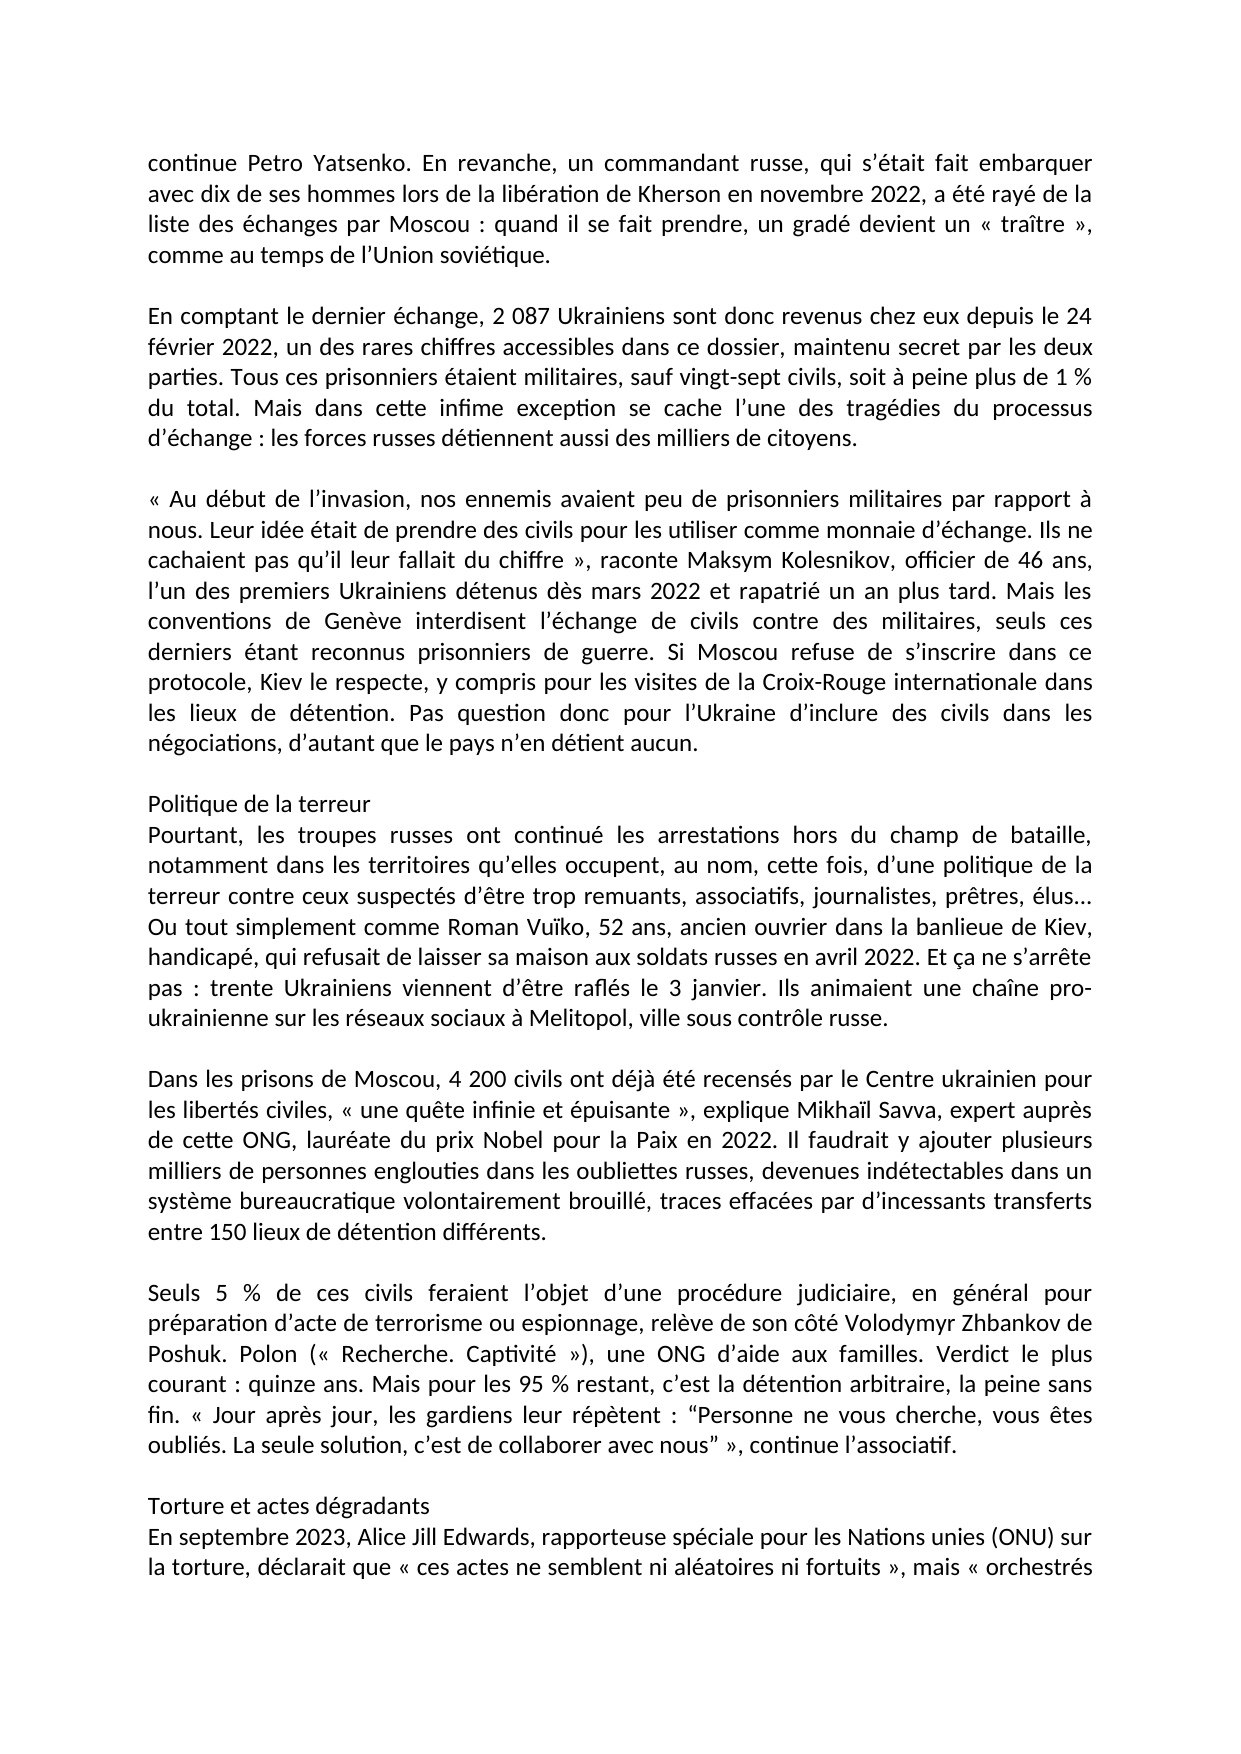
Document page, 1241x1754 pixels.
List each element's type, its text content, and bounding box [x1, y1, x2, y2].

text Seuls 5 % de ces civils feraient l’objet d’une procédure judiciaire, en général pour préparation d’acte de terrorisme ou espionnage, relève de son côté Volodymyr Zhbankov de Poshuk. Polon (« Recherche. Captivité »), une ONG d’aide aux familles. Verdict le plus courant : quinze ans. Mais pour les 95 % restant, c’est la détention arbitraire, la peine sans fin. « Jour après jour, les gardiens leur répètent : “Personne ne vous cherche, vous êtes oubliés. La seule solution, c’est de collaborer avec nous” », continue l’associatif. [148, 1277, 1093, 1460]
text En comptant le dernier échange, 2 087 Ukrainiens sont donc revenus chez eux depuis le 24 février 2022, un des rares chiffres accessibles dans ce dossier, maintenu secret par les deux parties. Tous ces prisonniers étaient militaires, sauf vingt-sept civils, soit à peine plus de 1 % du total. Mais dans cette infime exception se cache l’une des tragédies du processus d’échange : les forces russes détiennent aussi des milliers de citoyens. [148, 300, 1093, 453]
text Dans les prisons de Moscou, 4 200 civils ont déjà été recensés par le Centre ukrainien pour les libertés civiles, « une quête infinie et épuisante », explique Mikhaïl Savva, expert auprès de cette ONG, lauréate du prix Nobel pour la Paix en 2022. Il faudrait y ajouter plusieurs milliers de personnes englouties dans les oubliettes russes, devenues indétectables dans un système bureaucratique volontairement brouillé, traces effacées par d’incessants transferts entre 150 lieux de détention différents. [148, 1063, 1093, 1246]
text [148, 1521, 1093, 1582]
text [148, 148, 1093, 270]
text Pourtant, les troupes russes ont continué les arrestations hors du champ de bataille, notamment dans les territoires qu’elles occupent, au nom, cette fois, d’une politique de la terreur contre ceux suspectés d’être trop remuants, associatifs, journalistes, prêtres, élus... Ou tout simplement comme Roman Vuïko, 52 ans, ancien ouvrier dans la banlieue de Kiev, handicapé, qui refusait de laisser sa maison aux soldats russes en avril 2022. Et ça ne s’arrête pas : trente Ukrainiens viennent d’être raflés le 3 janvier. Ils animaient une chaîne pro- ukrainienne sur les réseaux sociaux à Melitopol, ville sous contrôle russe. [148, 819, 1093, 1033]
text Torture et actes dégradants [148, 1491, 1093, 1521]
text « Au début de l’invasion, nos ennemis avaient peu de prisonniers militaires par rapport à nous. Leur idée était de prendre des civils pour les utiliser comme monnaie d’échange. Ils ne cachaient pas qu’il leur fallait du chiffre », raconte Maksym Kolesnikov, officier de 46 ans, l’un des premiers Ukrainiens détenus dès mars 2022 et rapatrié un an plus tard. Mais les conventions de Genève interdisent l’échange de civils contre des militaires, seuls ces derniers étant reconnus prisonniers de guerre. Si Moscou refuse de s’inscrire dans ce protocole, Kiev le respecte, y compris pour les visites de la Croix-Rouge internationale dans les lieux de détention. Pas question donc pour l’Ukraine d’inclure des civils dans les négociations, d’autant que le pays n’en détient aucun. [148, 483, 1093, 758]
text Politique de la terreur [148, 788, 1093, 819]
